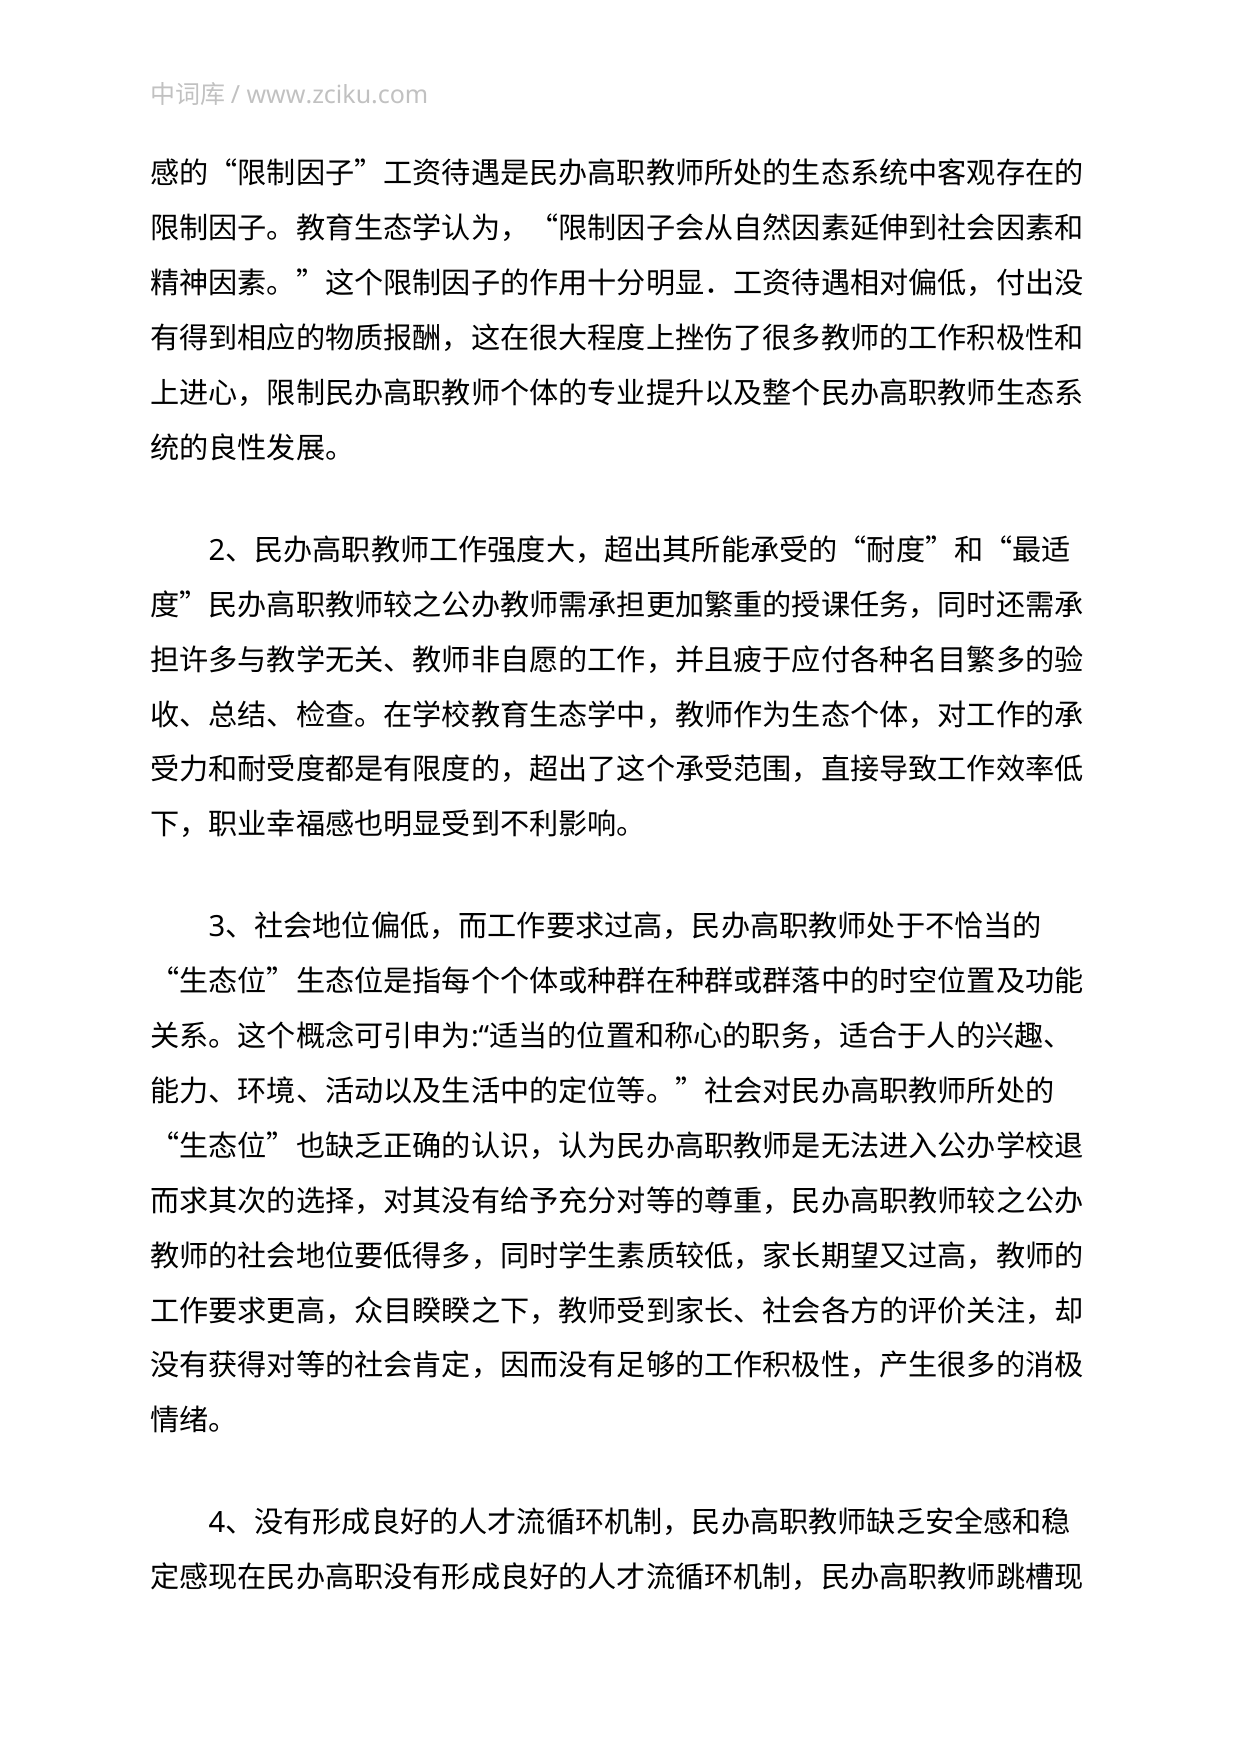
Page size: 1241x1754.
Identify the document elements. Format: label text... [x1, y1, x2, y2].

text 2、民办高职教师工作强度大，超出其所能承受的“耐度”和“最适度”民办高职教师较之公办教师需承担更加繁重的授课任务，同时还需承担许多与教学无关、教师非自愿的工作，并且疲于应付各种名目繁多的验收、总结、检查。在学校教育生态学中，教师作为生态个体，对工作的承受力和耐受度都是有限度的，超出了这个承受范围，直接导致工作效率低下，职业幸福感也明显受到不利影响。 [150, 526, 1090, 843]
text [150, 150, 1090, 467]
text 3、社会地位偏低，而工作要求过高，民办高职教师处于不恰当的“生态位”生态位是指每个个体或种群在种群或群落中的时空位置及功能关系。这个概念可引申为:“适当的位置和称心的职务，适合于人的兴趣、能力、环境、活动以及生活中的定位等。”社会对民办高职教师所处的“生态位”也缺乏正确的认识，认为民办高职教师是无法进入公办学校退而求其次的选择，对其没有给予充分对等的尊重，民办高职教师较之公办教师的社会地位要低得多，同时学生素质较低，家长期望又过高，教师的工作要求更高，众目睽睽之下，教师受到家长、社会各方的评价关注，却没有获得对等的社会肯定，因而没有足够的工作积极性，产生很多的消极情绪。 [150, 903, 1090, 1439]
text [150, 1499, 1090, 1596]
